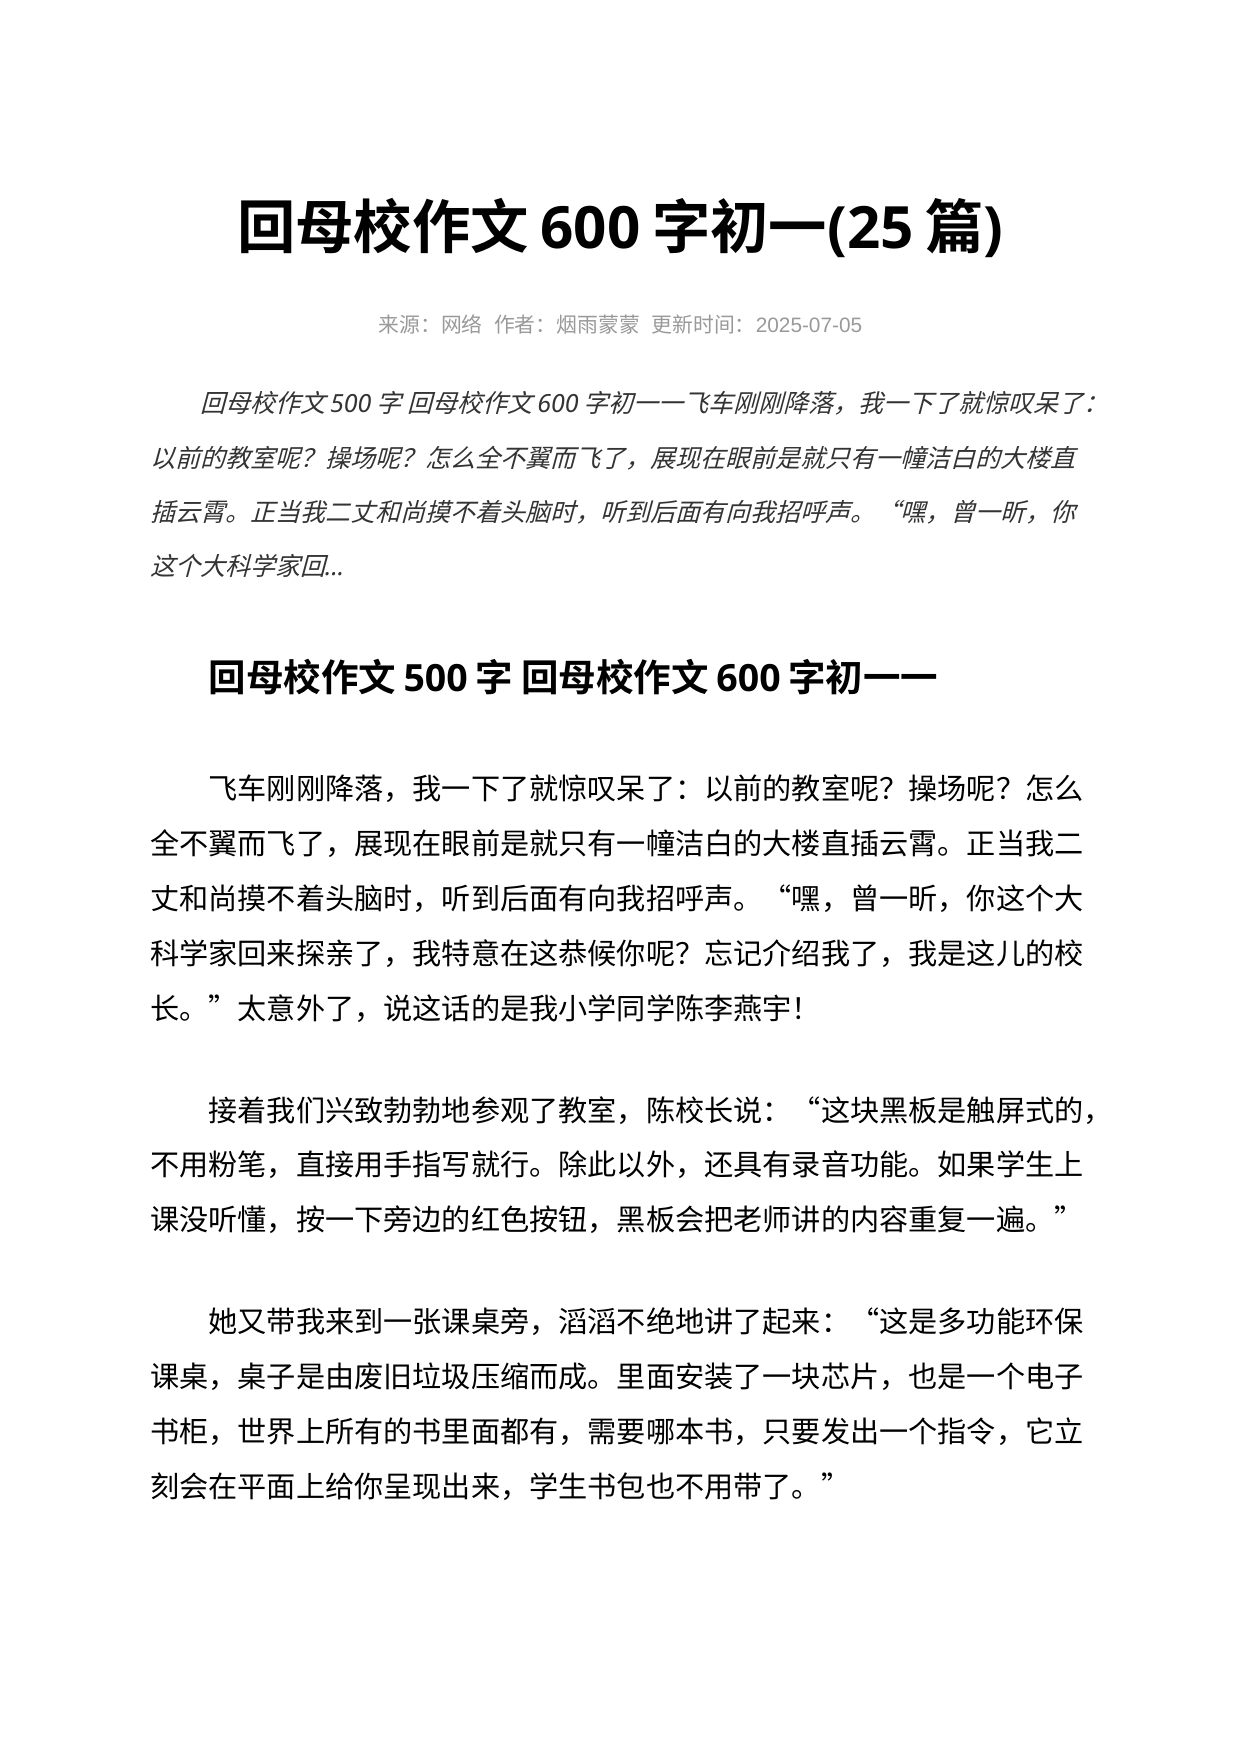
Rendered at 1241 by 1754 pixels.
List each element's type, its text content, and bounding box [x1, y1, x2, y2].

subtitle 回母校作文600字初一(25篇) [150, 181, 1090, 266]
text 来源：网络 作者：烟雨蒙蒙 更新时间：2025-07-05 [150, 313, 1090, 337]
text 回母校作文500字 回母校作文600字初一一 [150, 648, 1090, 703]
text 接着我们兴致勃勃地参观了教室，陈校长说：“这块黑板是触屏式的，不用粉笔，直接用手指写就行。除此以外，还具有录音功能。如果学生上课没听懂，按一下旁边的红色按钮，黑板会把老师讲的内容重复一遍。” [150, 1087, 1090, 1239]
text 回母校作文500字 回母校作文600字初一一飞车刚刚降落，我一下了就惊叹呆了：以前的教室呢？操场呢？怎么全不翼而飞了，展现在眼前是就只有一幢洁白的大楼直插云霄。正当我二丈和尚摸不着头脑时，听到后面有向我招呼声。“嘿，曾一昕，你这个大科学家回... [150, 384, 1090, 583]
text 飞车刚刚降落，我一下了就惊叹呆了：以前的教室呢？操场呢？怎么全不翼而飞了，展现在眼前是就只有一幢洁白的大楼直插云霄。正当我二丈和尚摸不着头脑时，听到后面有向我招呼声。“嘿，曾一昕，你这个大科学家回来探亲了，我特意在这恭候你呢？忘记介绍我了，我是这儿的校长。”太意外了，说这话的是我小学同学陈李燕宇！ [150, 766, 1090, 1028]
text 她又带我来到一张课桌旁，滔滔不绝地讲了起来：“这是多功能环保课桌，桌子是由废旧垃圾压缩而成。里面安装了一块芯片，也是一个电子书柜，世界上所有的书里面都有，需要哪本书，只要发出一个指令，它立刻会在平面上给你呈现出来，学生书包也不用带了。” [150, 1299, 1090, 1506]
